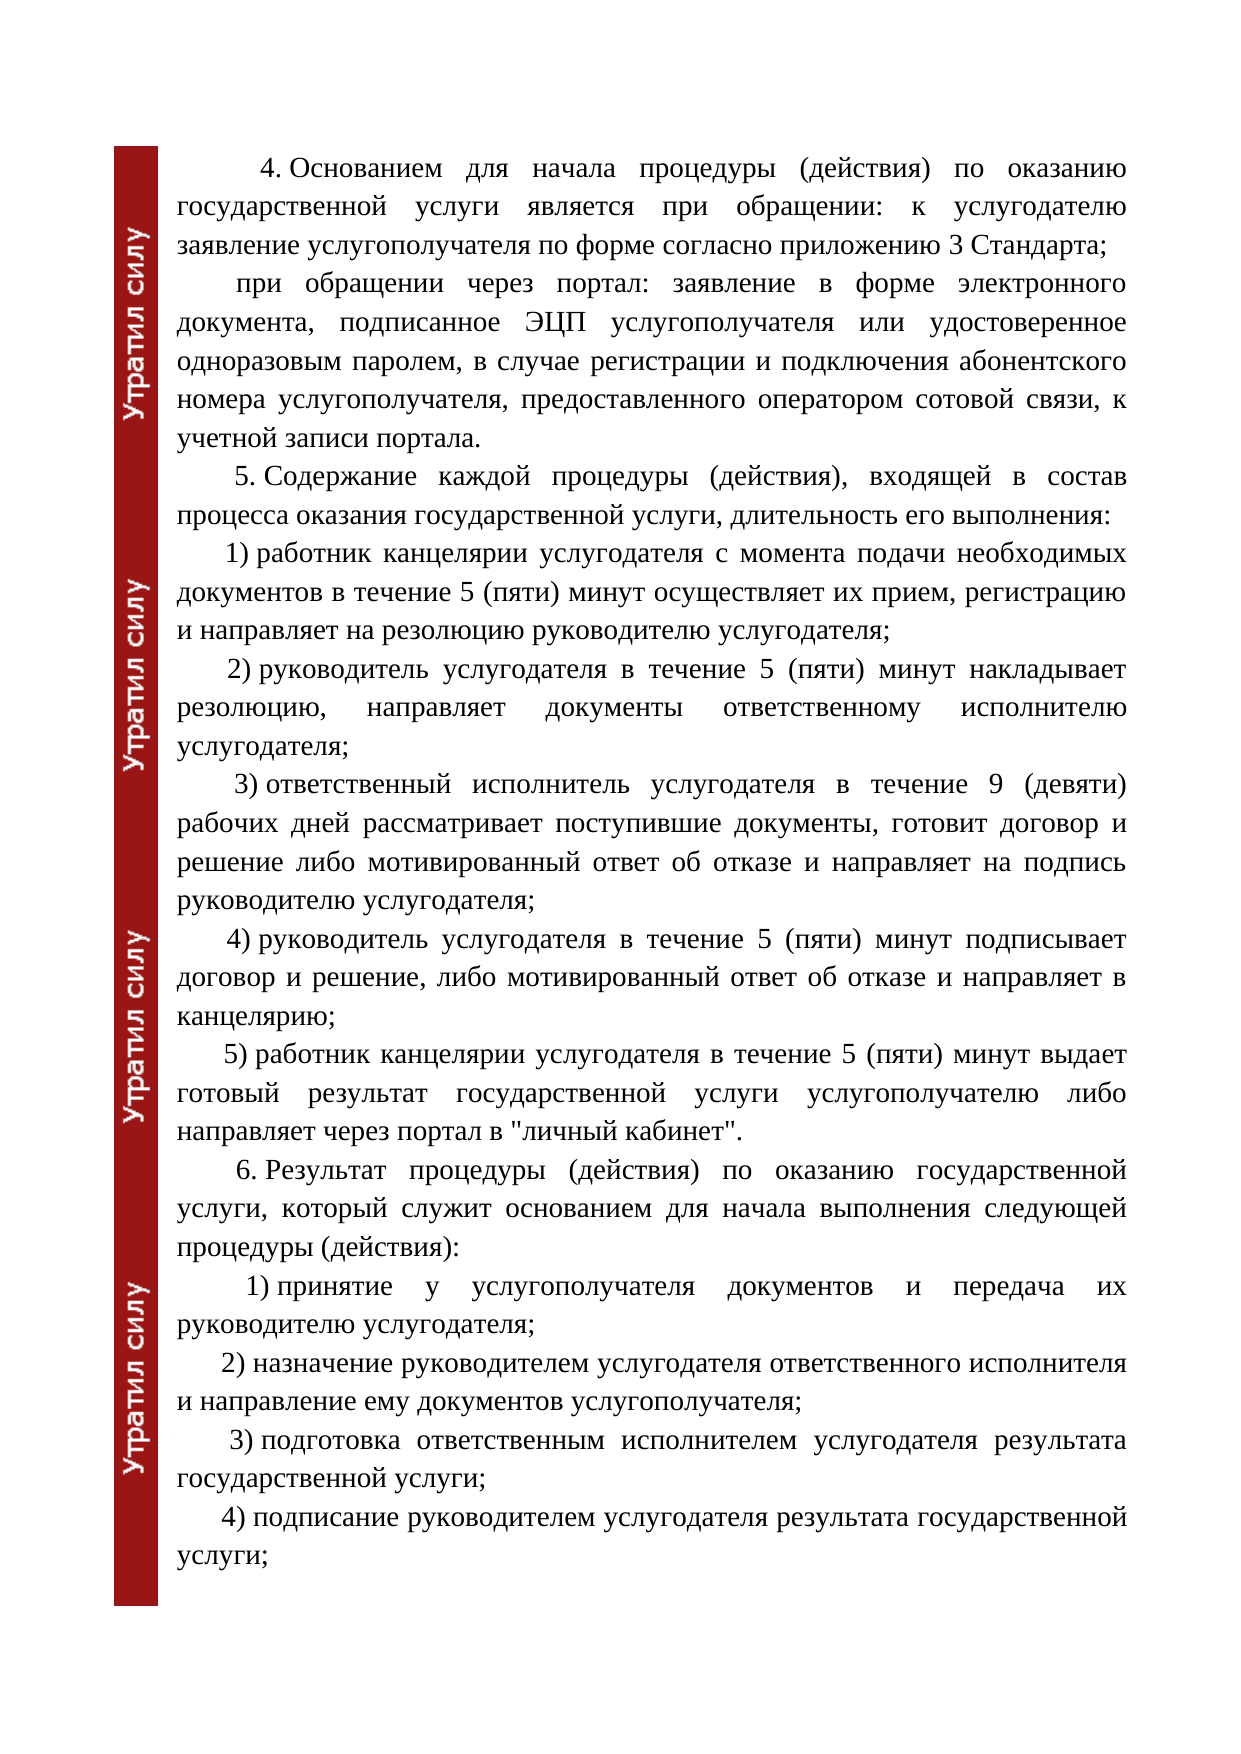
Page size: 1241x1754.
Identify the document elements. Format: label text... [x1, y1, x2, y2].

text 4) подписание руководителем услугодателя результата государственной услуги; [112, 1499, 1128, 1571]
text 1) принятие у услугополучателя документов и передача их руководителю услугодателя; [112, 1268, 1128, 1340]
text 4) руководитель услугодателя в течение 5 (пяти) минут подписывает договор и решение, либо мотивированный ответ об отказе и направляет в канцелярию; [112, 921, 1128, 1031]
picture [114, 1340, 158, 1345]
text 2) назначение руководителем услугодателя ответственного исполнителя и направление ему документов услугополучателя; [112, 1345, 1128, 1417]
picture [114, 1494, 158, 1499]
picture [114, 530, 158, 535]
text 3) ответственный исполнитель услугодателя в течение 9 (девяти) рабочих дней рассматривает поступившие документы, готовит договор и решение либо мотивированный ответ об отказе и направляет на подпись руководителю услугодателя; [112, 767, 1128, 916]
picture [114, 1031, 158, 1036]
text 1) работник канцелярии услугодателя с момента подачи необходимых документов в течение 5 (пяти) минут осуществляет их прием, регистрацию и направляет на резолюцию руководителю услугодателя; [112, 535, 1128, 646]
text 6. Результат процедуры (действия) по оказанию государственной услуги, который служит основанием для начала выполнения следующей процедуры (действия): [112, 1152, 1128, 1263]
picture [114, 453, 158, 458]
text 2) руководитель услугодателя в течение 5 (пяти) минут накладывает резолюцию, направляет документы ответственному исполнителю услугодателя; [112, 651, 1128, 762]
picture [114, 1417, 158, 1422]
picture [114, 1263, 158, 1268]
picture [114, 1571, 158, 1606]
text при обращении через портал: заявление в форме электронного документа, подписанное ЭЦП услугополучателя или удостоверенное одноразовым паролем, в случае регистрации и подключения абонентского номера услугополучателя, предоставленного оператором сотовой связи, к учетной записи портала. [112, 266, 1128, 453]
picture [114, 146, 158, 150]
picture [114, 916, 158, 921]
text 5) работник канцелярии услугодателя в течение 5 (пяти) минут выдает готовый результат государственной услуги услугополучателю либо направляет через портал в "личный кабинет". [112, 1036, 1128, 1147]
text 4. Основанием для начала процедуры (действия) по оказанию государственной услуги является при обращении: к услугодателю заявление услугополучателя по форме согласно приложению 3 Стандарта; [112, 150, 1128, 261]
text 3) подготовка ответственным исполнителем услугодателя результата государственной услуги; [112, 1422, 1128, 1494]
text 5. Содержание каждой процедуры (действия), входящей в состав процесса оказания государственной услуги, длительность его выполнения: [112, 458, 1128, 530]
picture [114, 646, 158, 651]
picture [114, 1147, 158, 1152]
picture [114, 261, 158, 266]
picture [114, 762, 158, 767]
